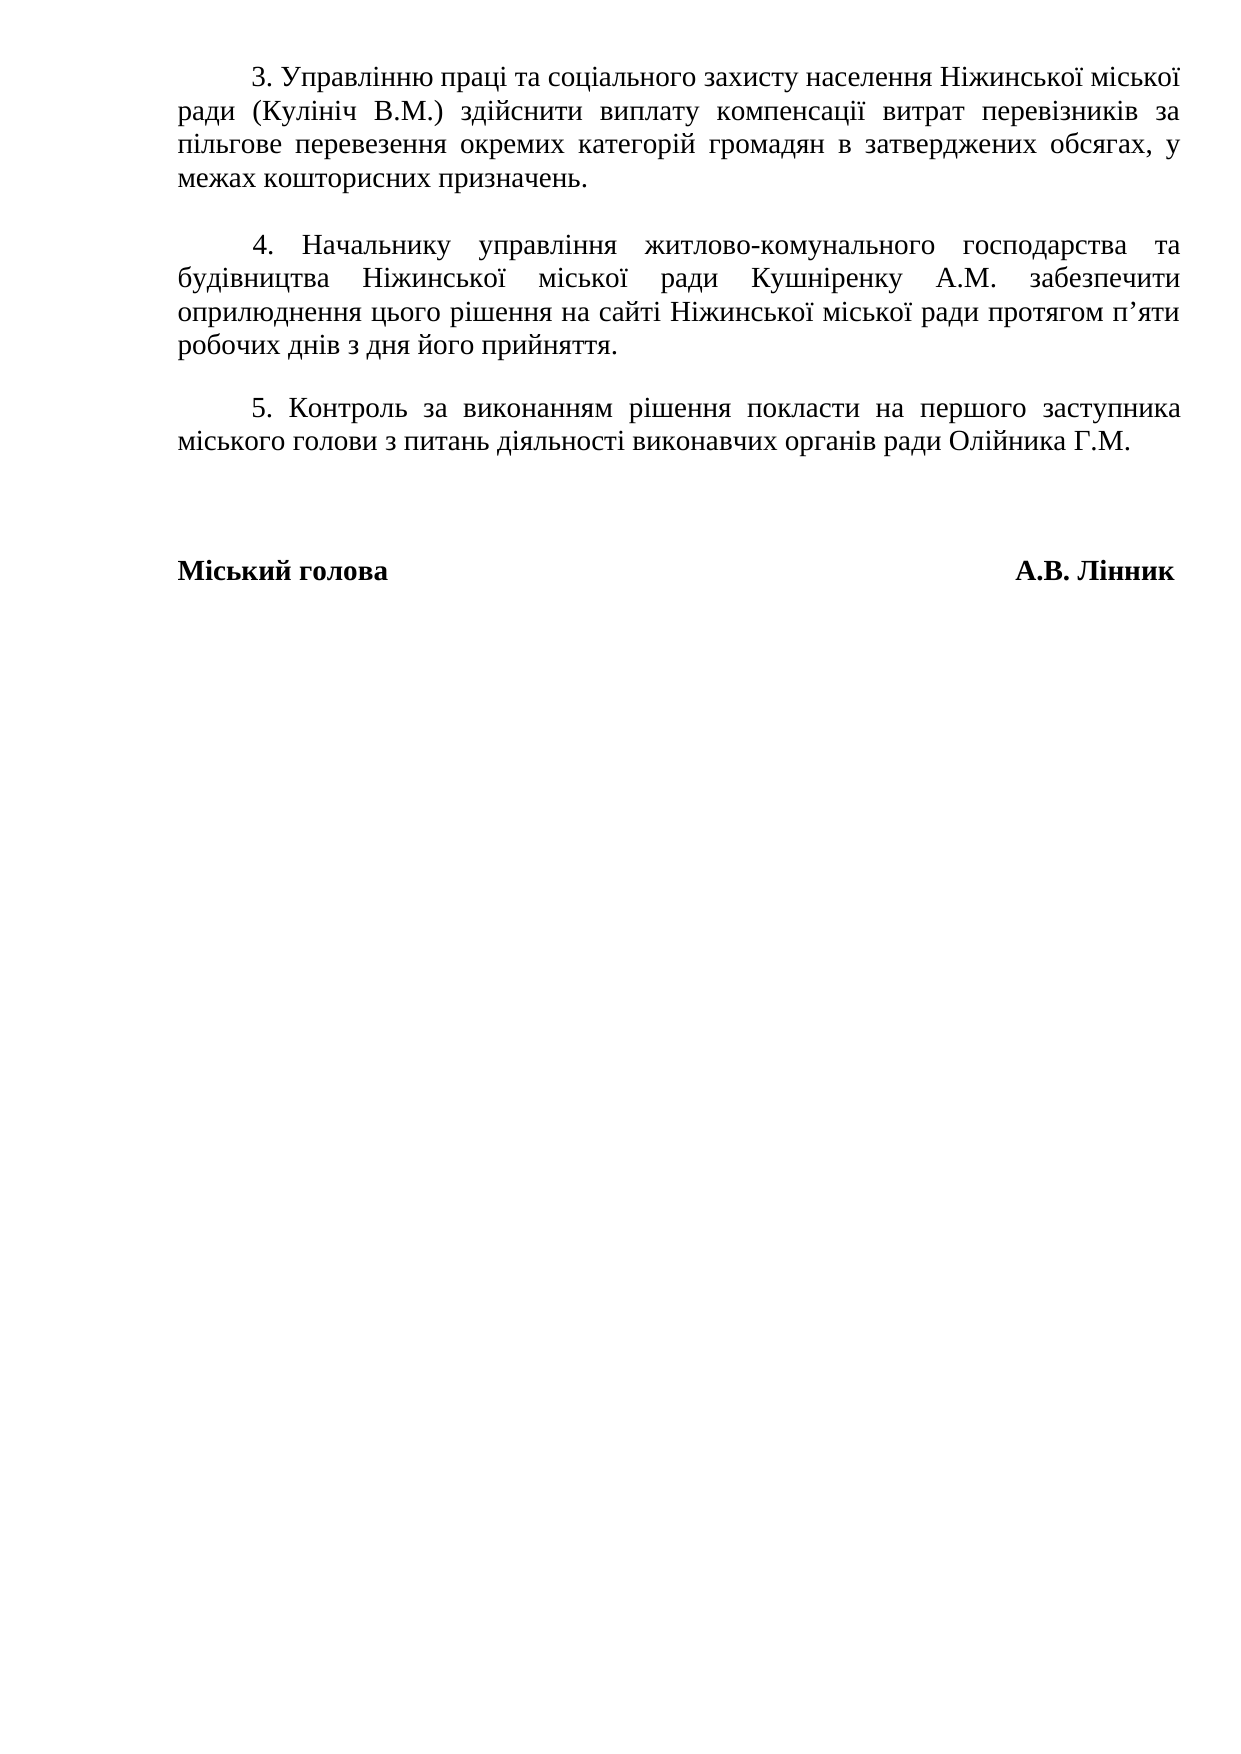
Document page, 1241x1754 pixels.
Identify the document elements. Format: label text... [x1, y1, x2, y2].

text 4. Начальнику управління житлово-комунального господарства та будівництва Ніжинської міської ради Кушніренку А.М. забезпечити оприлюднення цього рішення на сайті Ніжинської міської ради протягом п’яти робочих днів з дня його прийняття. [177, 227, 1181, 361]
text Міський голова А.В. Лінник [177, 553, 1181, 586]
text 5. Контроль за виконанням рішення покласти на першого заступника міського голови з питань діяльності виконавчих органів ради Олійника Г.М. [177, 390, 1181, 457]
text 3. Управлінню праці та соціального захисту населення Ніжинської міської ради (Кулініч В.М.) здійснити виплату компенсації витрат перевізників за пільгове перевезення окремих категорій громадян в затверджених обсягах, у межах кошторисних призначень. [177, 59, 1181, 193]
